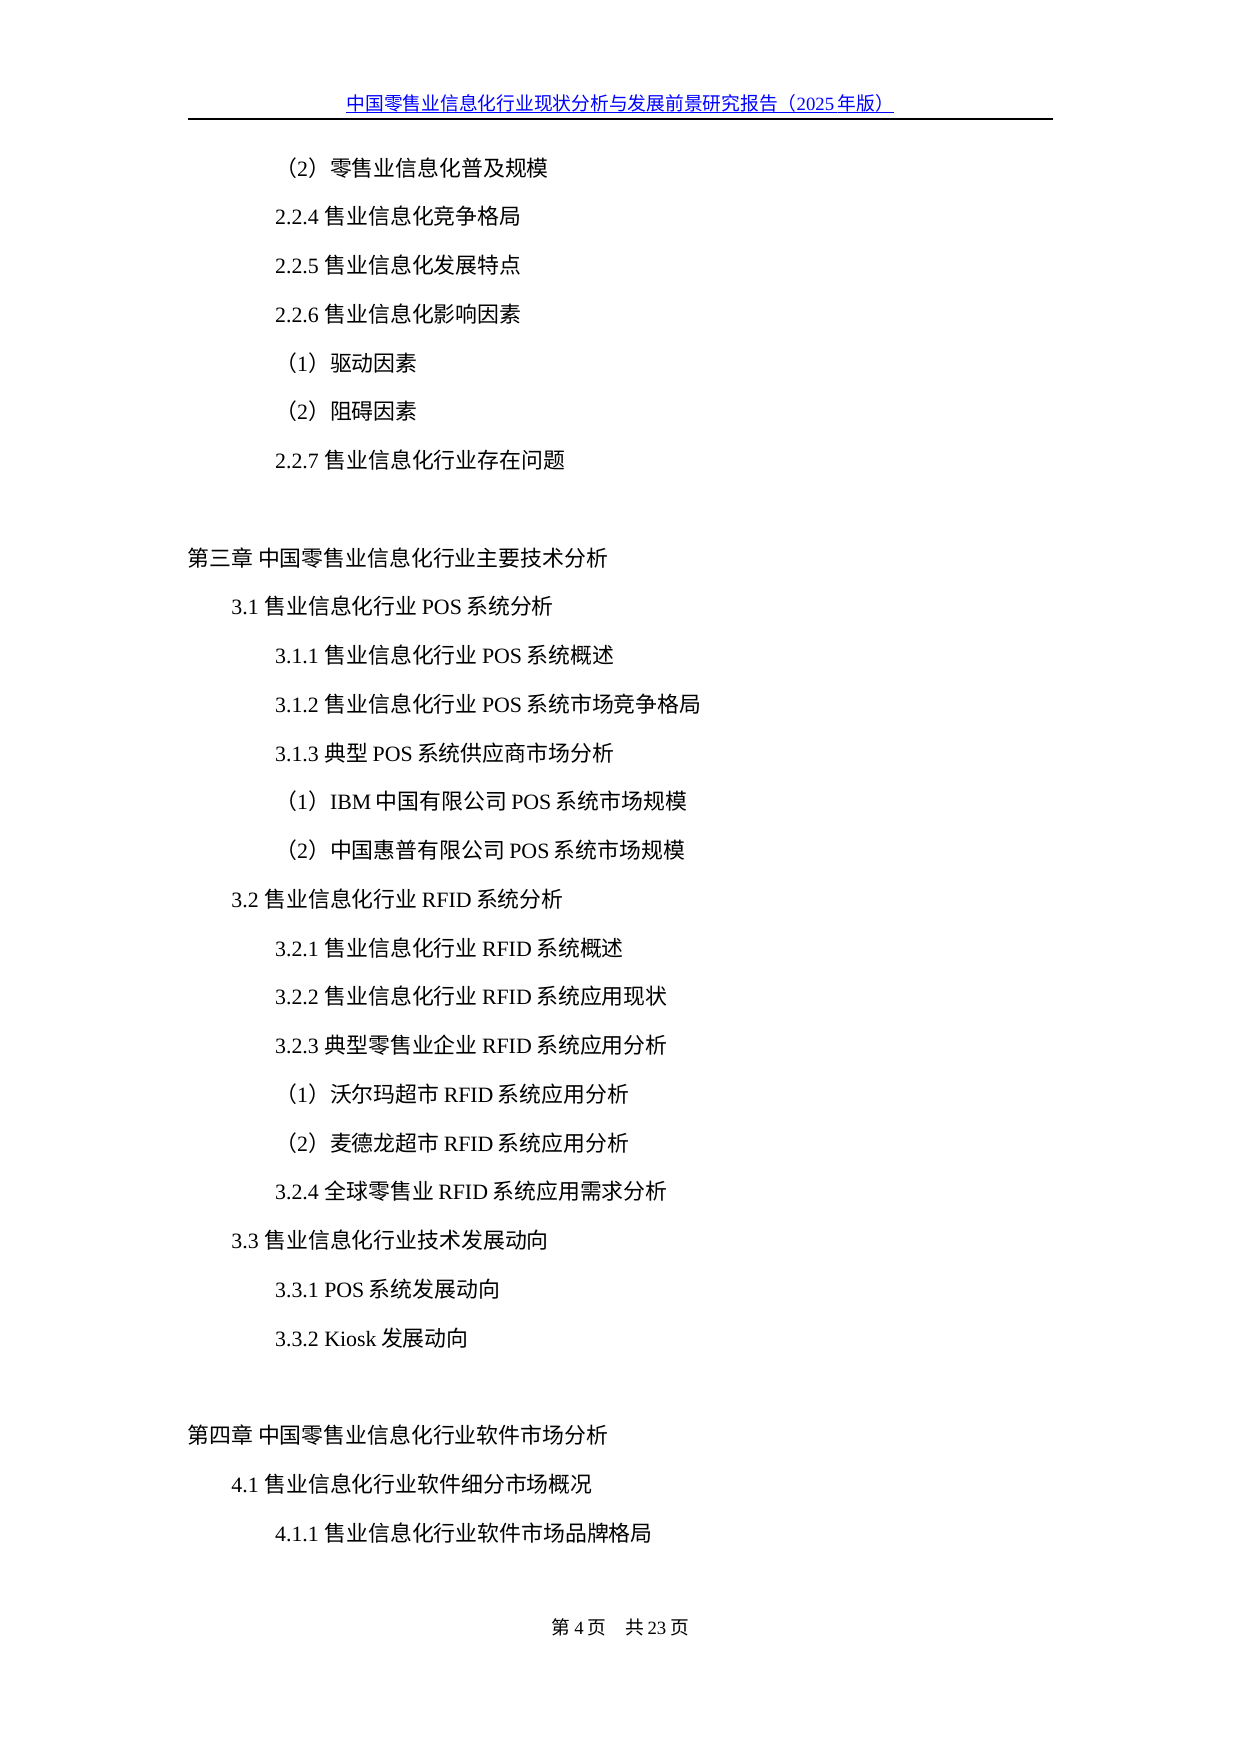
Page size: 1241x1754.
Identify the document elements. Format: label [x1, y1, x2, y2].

text [187, 150, 1053, 1548]
